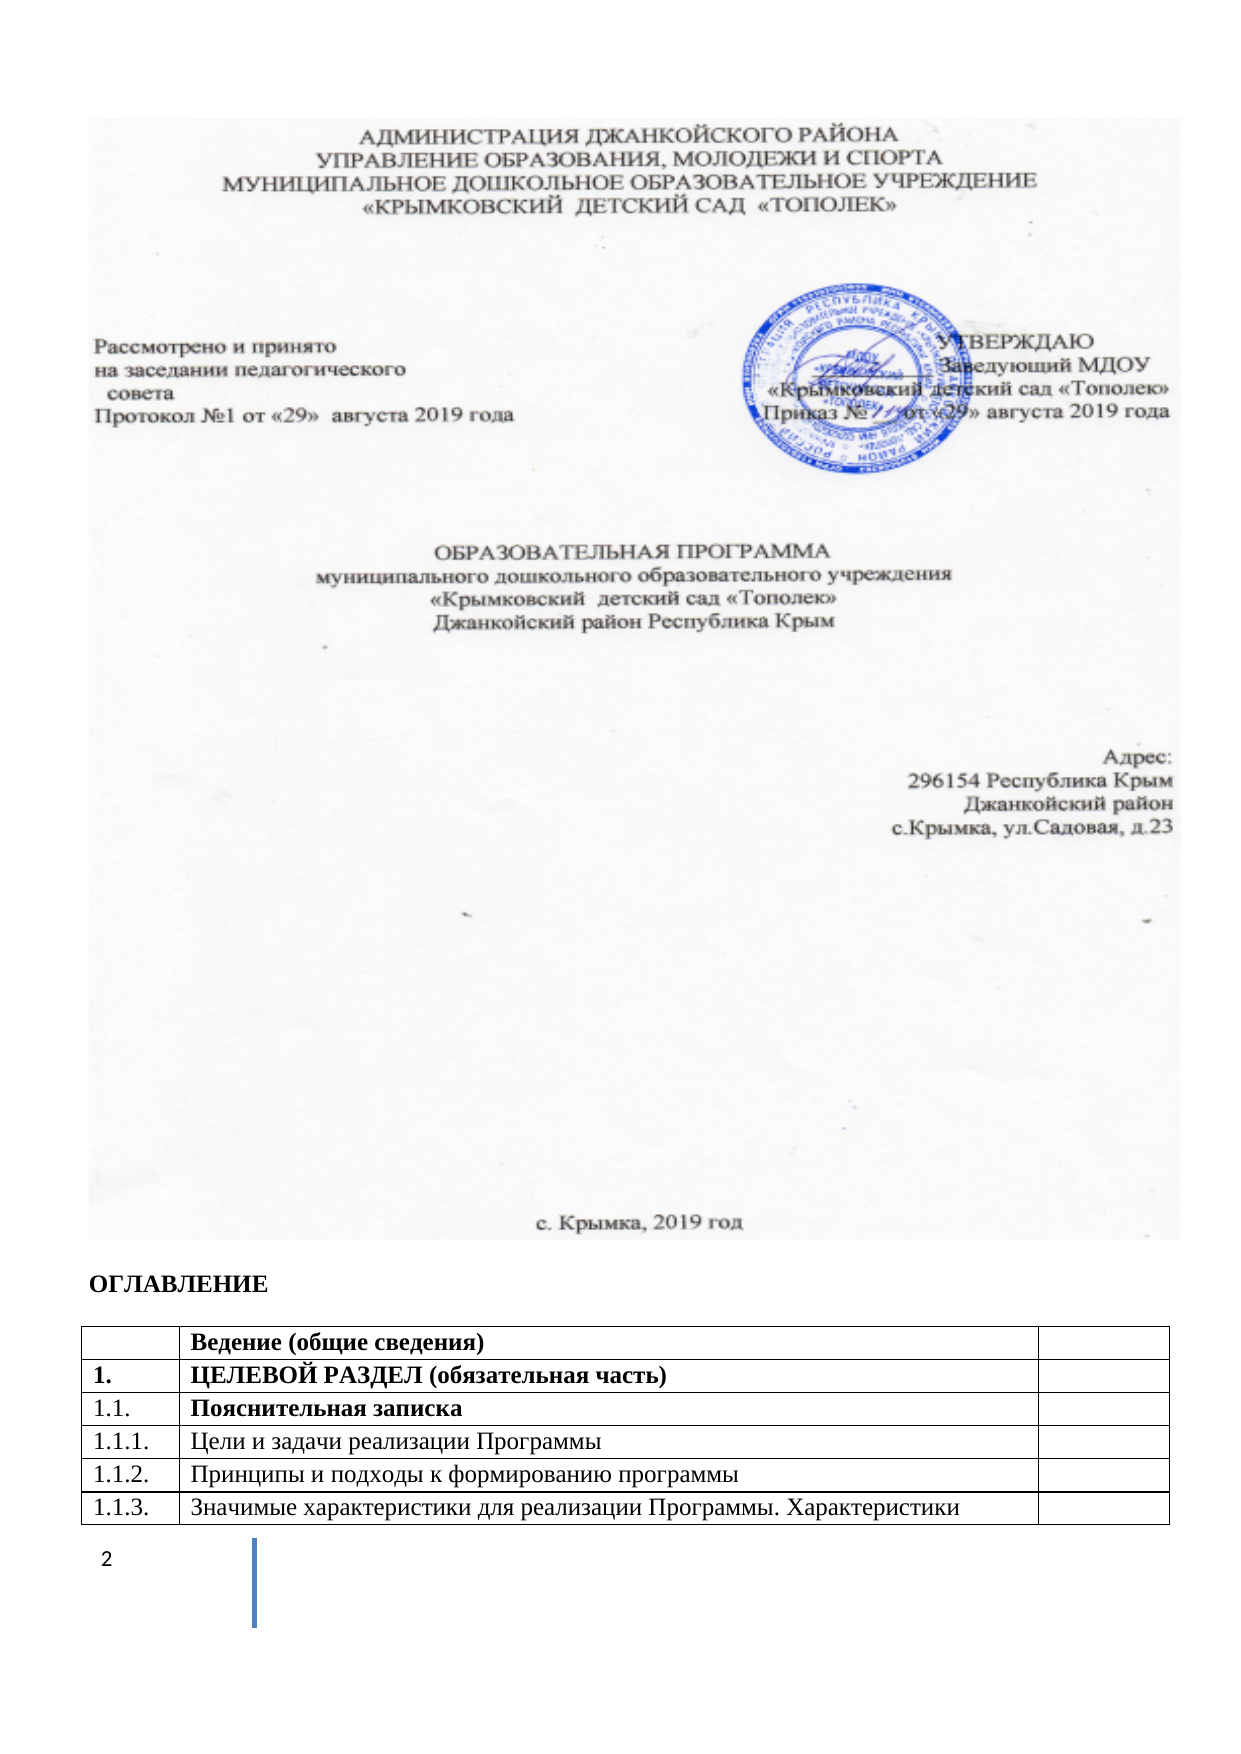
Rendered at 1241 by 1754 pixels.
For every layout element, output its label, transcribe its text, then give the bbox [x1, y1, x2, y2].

table_header Ведение (общие сведения) [180, 1327, 1038, 1359]
table_cell Пояснительная записка [180, 1393, 1038, 1425]
table_cell [1039, 1459, 1169, 1491]
table_cell 1.1.3. [82, 1493, 179, 1524]
table_cell Цели и задачи реализации Программы [180, 1426, 1038, 1458]
table_cell 1.1.2. [82, 1459, 179, 1491]
picture [88, 118, 1181, 1240]
text ОГЛАВЛЕНИЕ [89, 1269, 1196, 1297]
table_cell [1039, 1493, 1169, 1524]
table_cell [1039, 1360, 1169, 1392]
table_header [82, 1327, 179, 1359]
table_cell [1039, 1426, 1169, 1458]
table_cell [1039, 1393, 1169, 1425]
table_cell 1.1. [82, 1393, 179, 1425]
table_header [1039, 1327, 1169, 1359]
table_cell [180, 1493, 1038, 1524]
table_cell Принципы и подходы к формированию программы [180, 1459, 1038, 1491]
table_cell ЦЕЛЕВОЙ РАЗДЕЛ (обязательная часть) [180, 1360, 1038, 1392]
table_cell 1.1.1. [82, 1426, 179, 1458]
table_cell 1. [82, 1360, 179, 1392]
